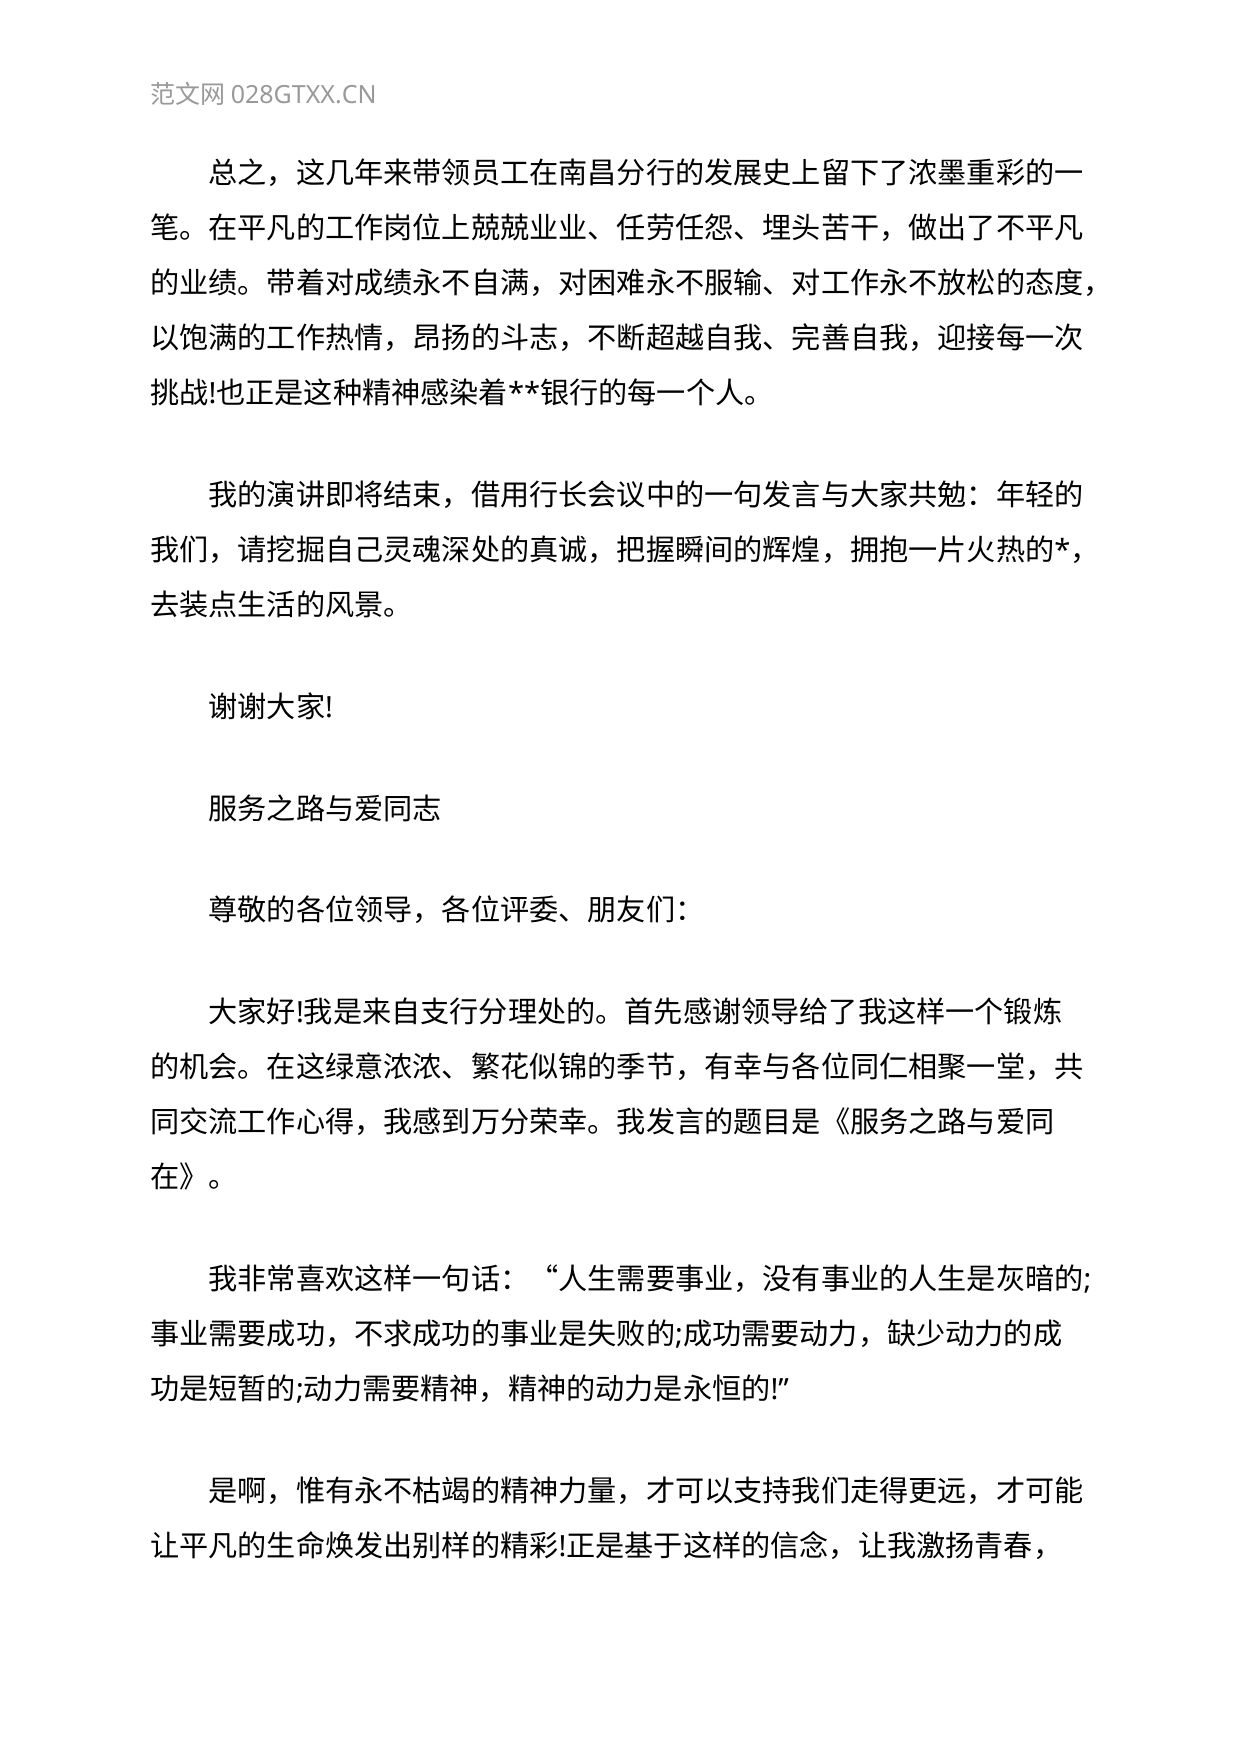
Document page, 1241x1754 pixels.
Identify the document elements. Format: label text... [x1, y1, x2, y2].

text 服务之路与爱同志 [150, 785, 1090, 827]
text 尊敬的各位领导，各位评委、朋友们： [150, 887, 1090, 929]
text 我非常喜欢这样一句话：“人生需要事业，没有事业的人生是灰暗的;事业需要成功，不求成功的事业是失败的;成功需要动力，缺少动力的成功是短暂的;动力需要精神，精神的动力是永恒的!” [150, 1255, 1090, 1408]
text 我的演讲即将结束，借用行长会议中的一句发言与大家共勉：年轻的我们，请挖掘自己灵魂深处的真诚，把握瞬间的辉煌，拥抱一片火热的*，去装点生活的风景。 [150, 472, 1090, 624]
text 谢谢大家! [150, 683, 1090, 726]
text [150, 1467, 1090, 1564]
text 大家好!我是来自支行分理处的。首先感谢领导给了我这样一个锻炼的机会。在这绿意浓浓、繁花似锦的季节，有幸与各位同仁相聚一堂，共同交流工作心得，我感到万分荣幸。我发言的题目是《服务之路与爱同在》。 [150, 989, 1090, 1196]
text 总之，这几年来带领员工在南昌分行的发展史上留下了浓墨重彩的一笔。在平凡的工作岗位上兢兢业业、任劳任怨、埋头苦干，做出了不平凡的业绩。带着对成绩永不自满，对困难永不服输、对工作永不放松的态度，以饱满的工作热情，昂扬的斗志，不断超越自我、完善自我，迎接每一次挑战!也正是这种精神感染着**银行的每一个人。 [150, 150, 1090, 412]
